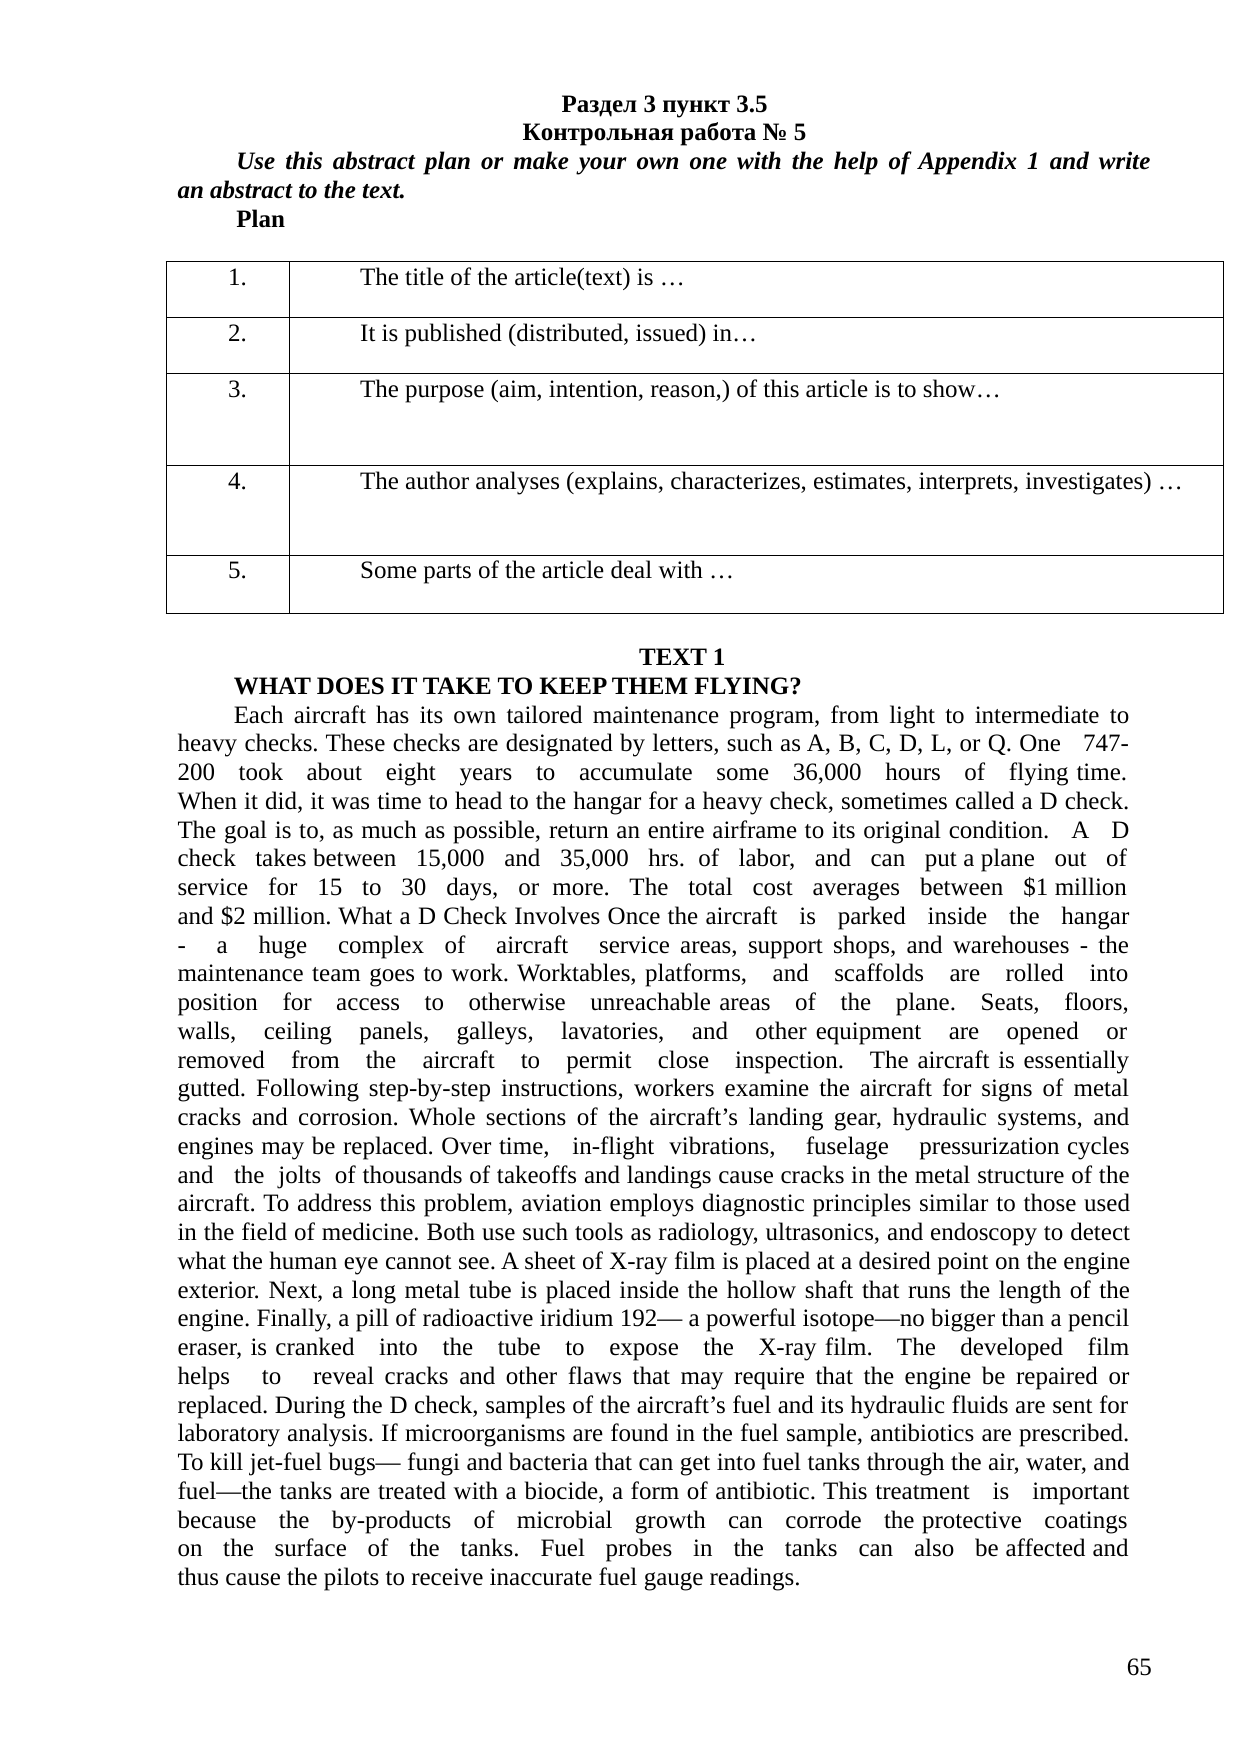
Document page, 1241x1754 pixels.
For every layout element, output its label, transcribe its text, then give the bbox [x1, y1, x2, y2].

text Plan [177, 204, 1152, 232]
table_cell It is published (distributed, issued) in… [290, 318, 1223, 373]
text Контрольная работа № 5 [177, 117, 1152, 146]
table_cell The author analyses (explains, characterizes, estimates, interprets, investigates) … [290, 466, 1223, 554]
table_header [167, 262, 289, 317]
text Раздел 3 пункт 3.5 [177, 89, 1152, 117]
table_cell [167, 374, 289, 465]
text Use this abstract plan or make your own one with the help of Appendix 1 and write an abstract to the text. [177, 146, 1152, 204]
table_cell The purpose (aim, intention, reason,) of this article is to show… [290, 374, 1223, 465]
table_cell [167, 466, 289, 554]
table_header The title of the article(text) is … [290, 262, 1223, 317]
text TEXT 1 [177, 642, 1131, 671]
text WHAT DOES IT TAKE TO KEEP THEM FLYING? [177, 671, 1131, 700]
table_cell Some parts of the article deal with … [290, 556, 1223, 612]
table_cell [167, 318, 289, 373]
text Each aircraft has its own tailored maintenance program, from light to intermediate to heavy checks. These checks are designated by letters, such as A, B, C, D, L, or Q. One 747-200 took about eight years to accumulate some 36,000 hours of flying time. When it did, it was time to head to the hangar for a heavy check, sometimes called a D check. The goal is to, as much as possible, return an entire airframe to its original condition. A D check takes between 15,000 and 35,000 hrs. of labor, and can put a plane out of service for 15 to 30 days, or more. The total cost averages between $1 million and $2 million. What a D Check Involves Once the aircraft is parked inside the hangar - a huge complex of aircraft service areas, support shops, and warehouses - the maintenance team goes to work. Worktables, platforms, and scaffolds are rolled into position for access to otherwise unreachable areas of the plane. Seats, floors, walls, ceiling panels, gаlleys, lavatories, and other equipment are opened or removed from the aircraft to permit close inspection. The aircraft is essentially gutted. Following step-by-step instructions, workers examine the aircraft for signs of metal cracks and corrosion. Whole sections of the aircraft’s landing gear, hydraulic systems, and engines may be replaced. Over time, in-flight vibrations, fuselage pressurization cycles and the jolts of thousands of takeoffs and landings cause cracks in the metal structure of the aircraft. To address this problem, aviation employs diagnostic principles similar to those used in the field of medicine. Both use such tools as radiology, ultrasonics, and endoscopy to detect what the human eye cannot see. A sheet of X-ray film is placed at a desired point on the engine exterior. Next, a long metal tube is placed inside the hollow shaft that runs the length of the engine. Finally, a pill of radioactive iridium 192— a powerful isotope—no bigger than a pencil eraser, is cranked into the tube to expose the X-ray film. The developed film helps to reveal cracks and other flaws that may require that the engine be repaired or replaced. During the D check, samples of the aircraft’s fuel and its hydraulic fluids are sent for laboratory analysis. If microorganisms are found in the fuel sample, antibiotics are prescribed. To kill jet-fuel bugs— fungi and bacteria that can get into fuel tanks through the air, water, and fuel—the tanks are treated with a biocide, a form of antibiotic. This treatment is important because the by-products of microbial growth can corrode the protective coatings on the surface of the tanks. Fuel probes in the tanks can also be affected and thus cause the pilots to receive inaccurate fuel gauge readings. [177, 700, 1131, 1591]
table_cell [167, 556, 289, 612]
